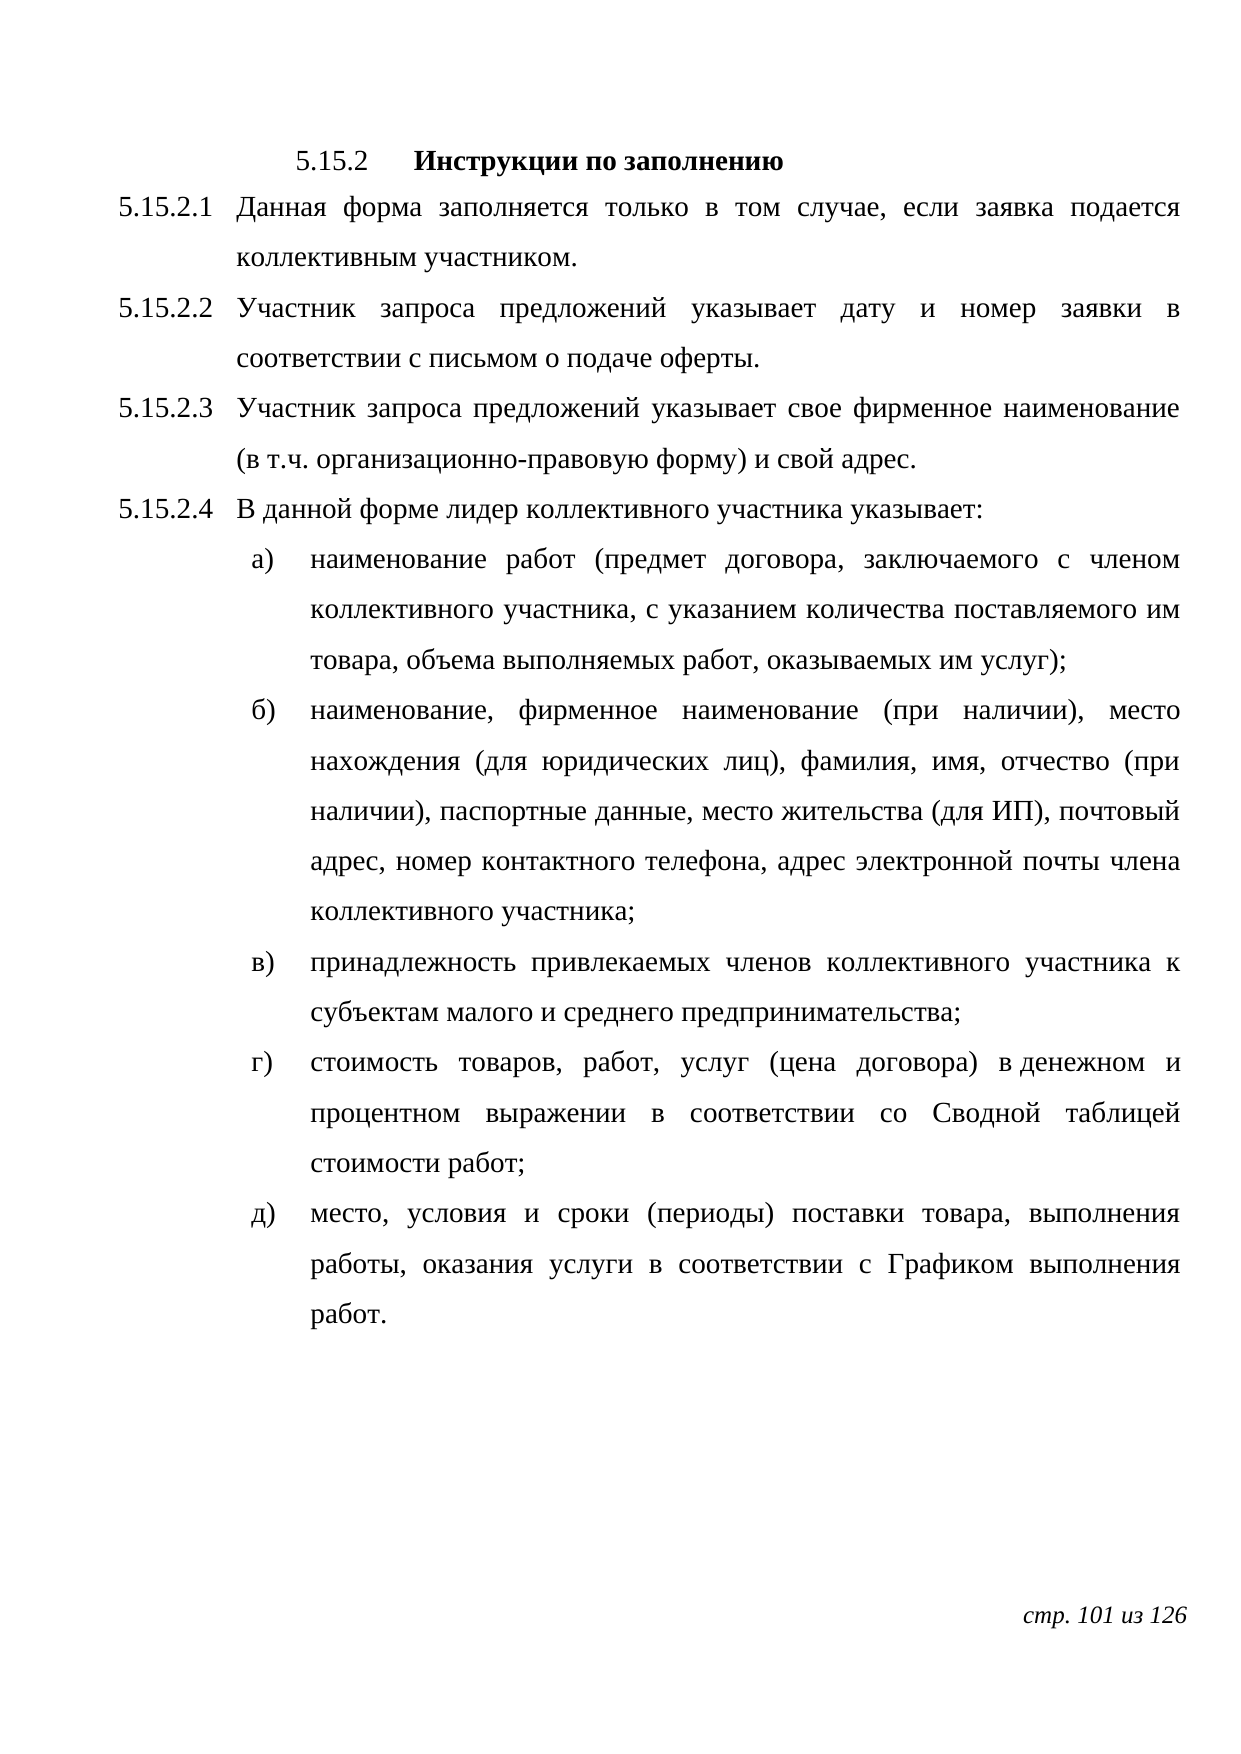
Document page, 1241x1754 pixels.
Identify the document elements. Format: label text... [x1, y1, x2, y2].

text наименование, фирменное наименование (при наличии), место нахождения (для юридических лиц), фамилия, имя, отчество (при наличии), паспортные данные, место жительства (для ИП), почтовый адрес, номер контактного телефона, адрес электронной почты члена коллективного участника; [251, 692, 1181, 927]
text место, условия и сроки (периоды) поставки товара, выполнения работы, оказания услуги в соответствии с Графиком выполнения работ. [251, 1195, 1181, 1329]
text Участник запроса предложений указывает дату и номер заявки в соответствии с письмом о подаче оферты. [118, 290, 1181, 374]
text В данной форме лидер коллективного участника указывает: [118, 491, 1181, 524]
text Участник запроса предложений указывает свое фирменное наименование (в т.ч. организационно-правовую форму) и свой адрес. [118, 390, 1181, 474]
text стоимость товаров, работ, услуг (цена договора) в денежном и процентном выражении в соответствии со Сводной таблицей стоимости работ; [251, 1044, 1181, 1179]
text принадлежность привлекаемых членов коллективного участника к субъектам малого и среднего предпринимательства; [251, 944, 1181, 1028]
text Данная форма заполняется только в том случае, если заявка подается коллективным участником. [118, 189, 1181, 273]
text наименование работ (предмет договора, заключаемого с членом коллективного участника, с указанием количества поставляемого им товара, объема выполняемых работ, оказываемых им услуг); [251, 541, 1181, 676]
text Инструкции по заполнению [236, 143, 1181, 177]
